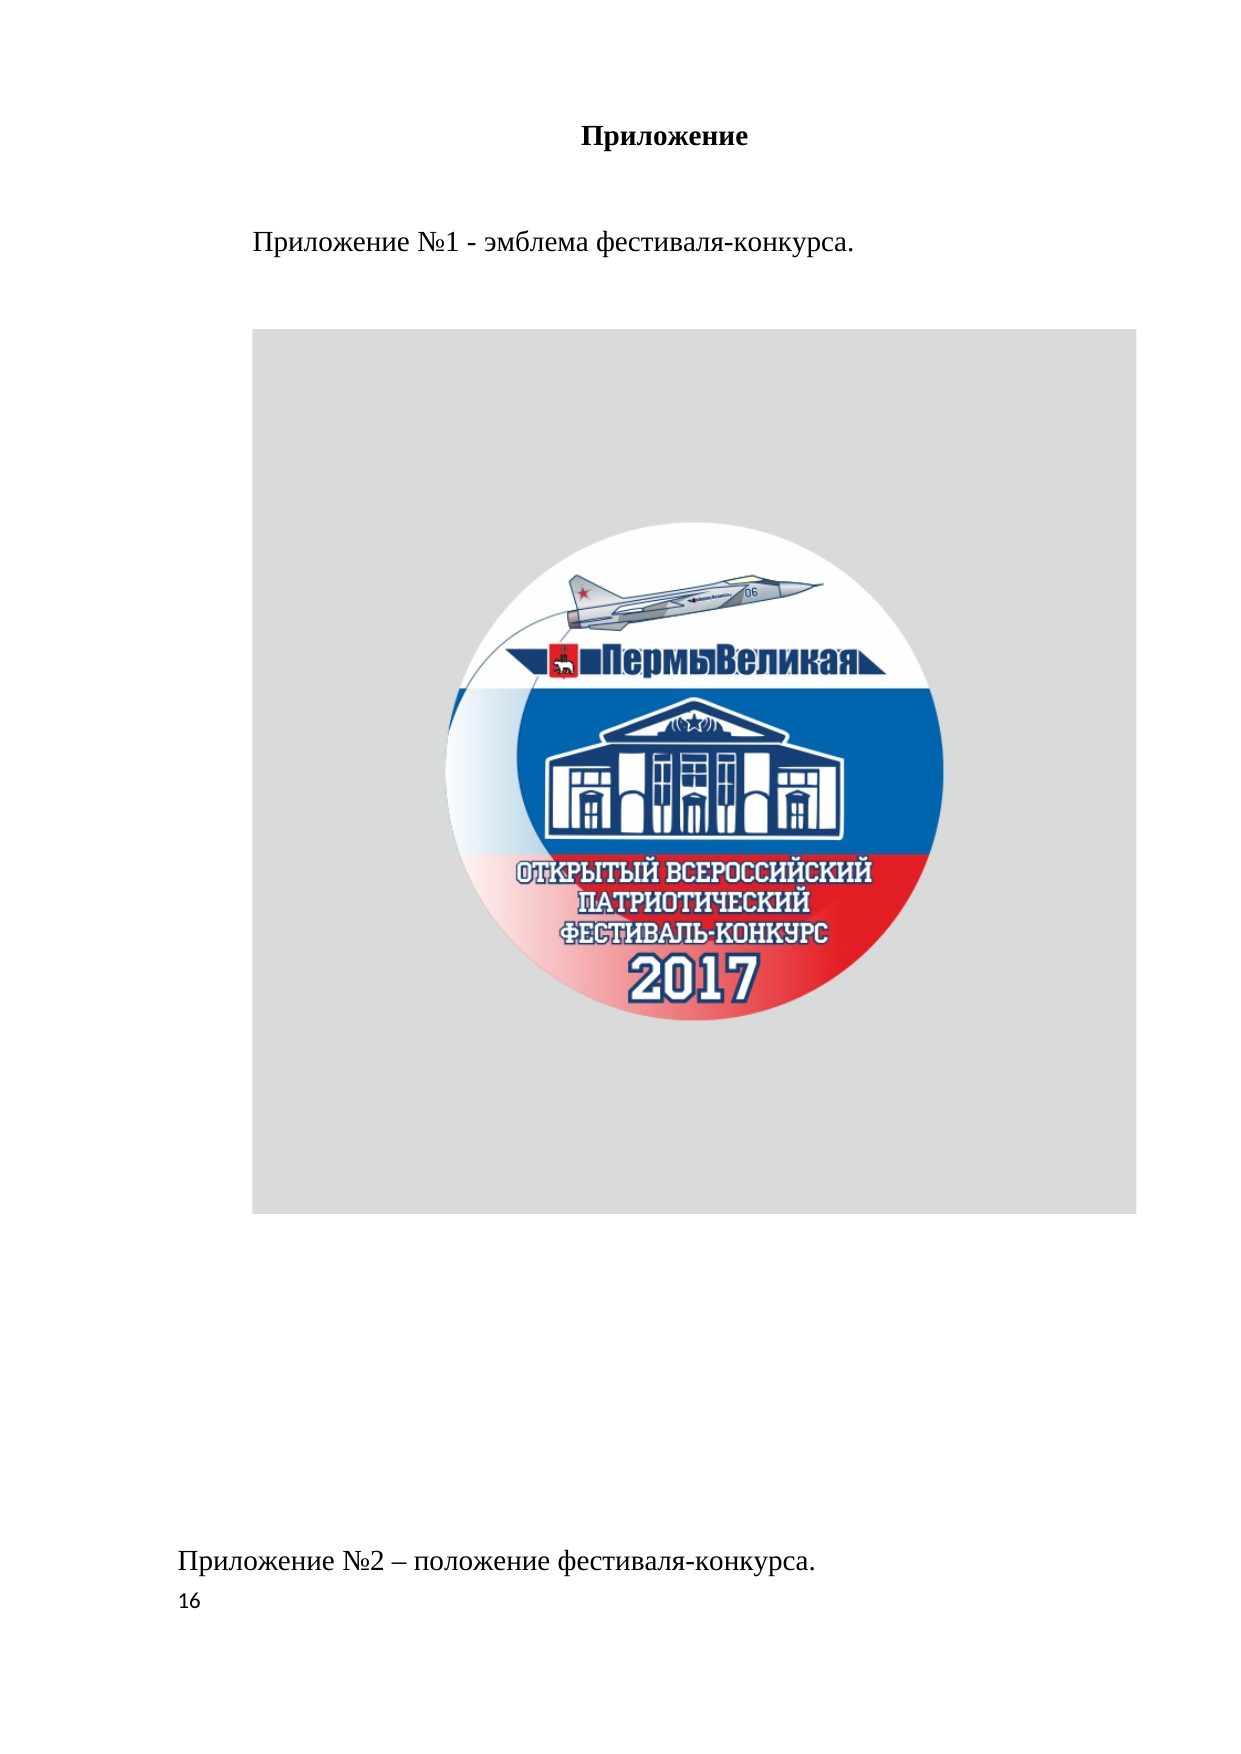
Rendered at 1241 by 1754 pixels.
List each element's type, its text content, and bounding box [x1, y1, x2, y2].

text Приложение №2 – положение фестиваля-конкурса. [177, 1543, 1152, 1577]
picture [252, 329, 1137, 1214]
text Приложение [177, 118, 1152, 152]
text Приложение №1 - эмблема фестиваля-конкурса. [252, 224, 1152, 257]
